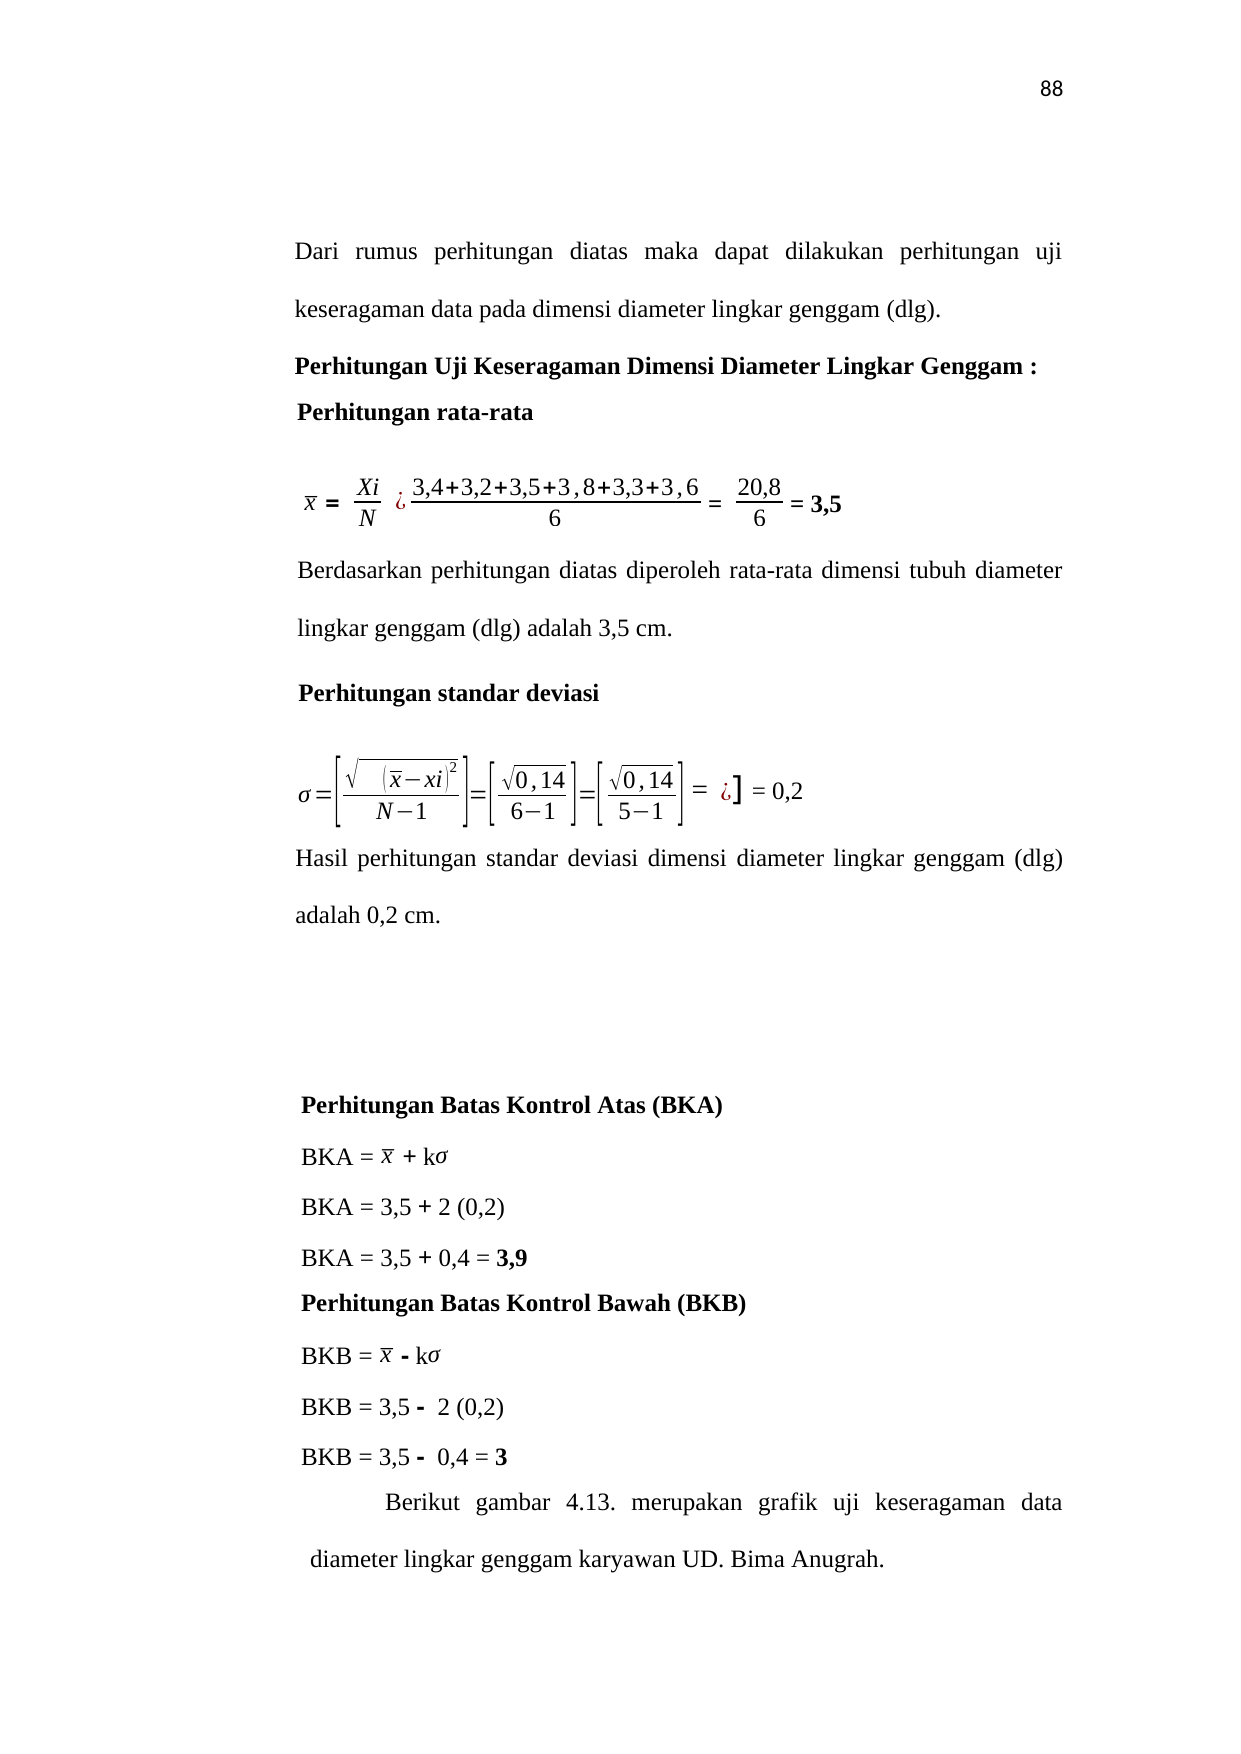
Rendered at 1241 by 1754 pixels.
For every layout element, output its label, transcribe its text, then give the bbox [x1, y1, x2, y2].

text Dari rumus perhitungan diatas maka dapat dilakukan perhitungan uji keseragaman data pada dimensi diameter lingkar genggam (dlg). [294, 236, 1063, 322]
text Berdasarkan perhitungan diatas diperoleh rata-rata dimensi tubuh diameter lingkar genggam (dlg) adalah 3,5 cm. [297, 556, 1063, 642]
text Berikut gambar 4.13. merupakan grafik uji keseragaman data diameter lingkar genggam karyawan UD. Bima Anugrah. [310, 1487, 1063, 1573]
text Hasil perhitungan standar deviasi dimensi diameter lingkar genggam (dlg) adalah 0,2 cm. [295, 843, 1063, 929]
list Perhitungan Uji Keseragaman Dimensi Diameter Lingkar Genggam : [294, 351, 1063, 380]
